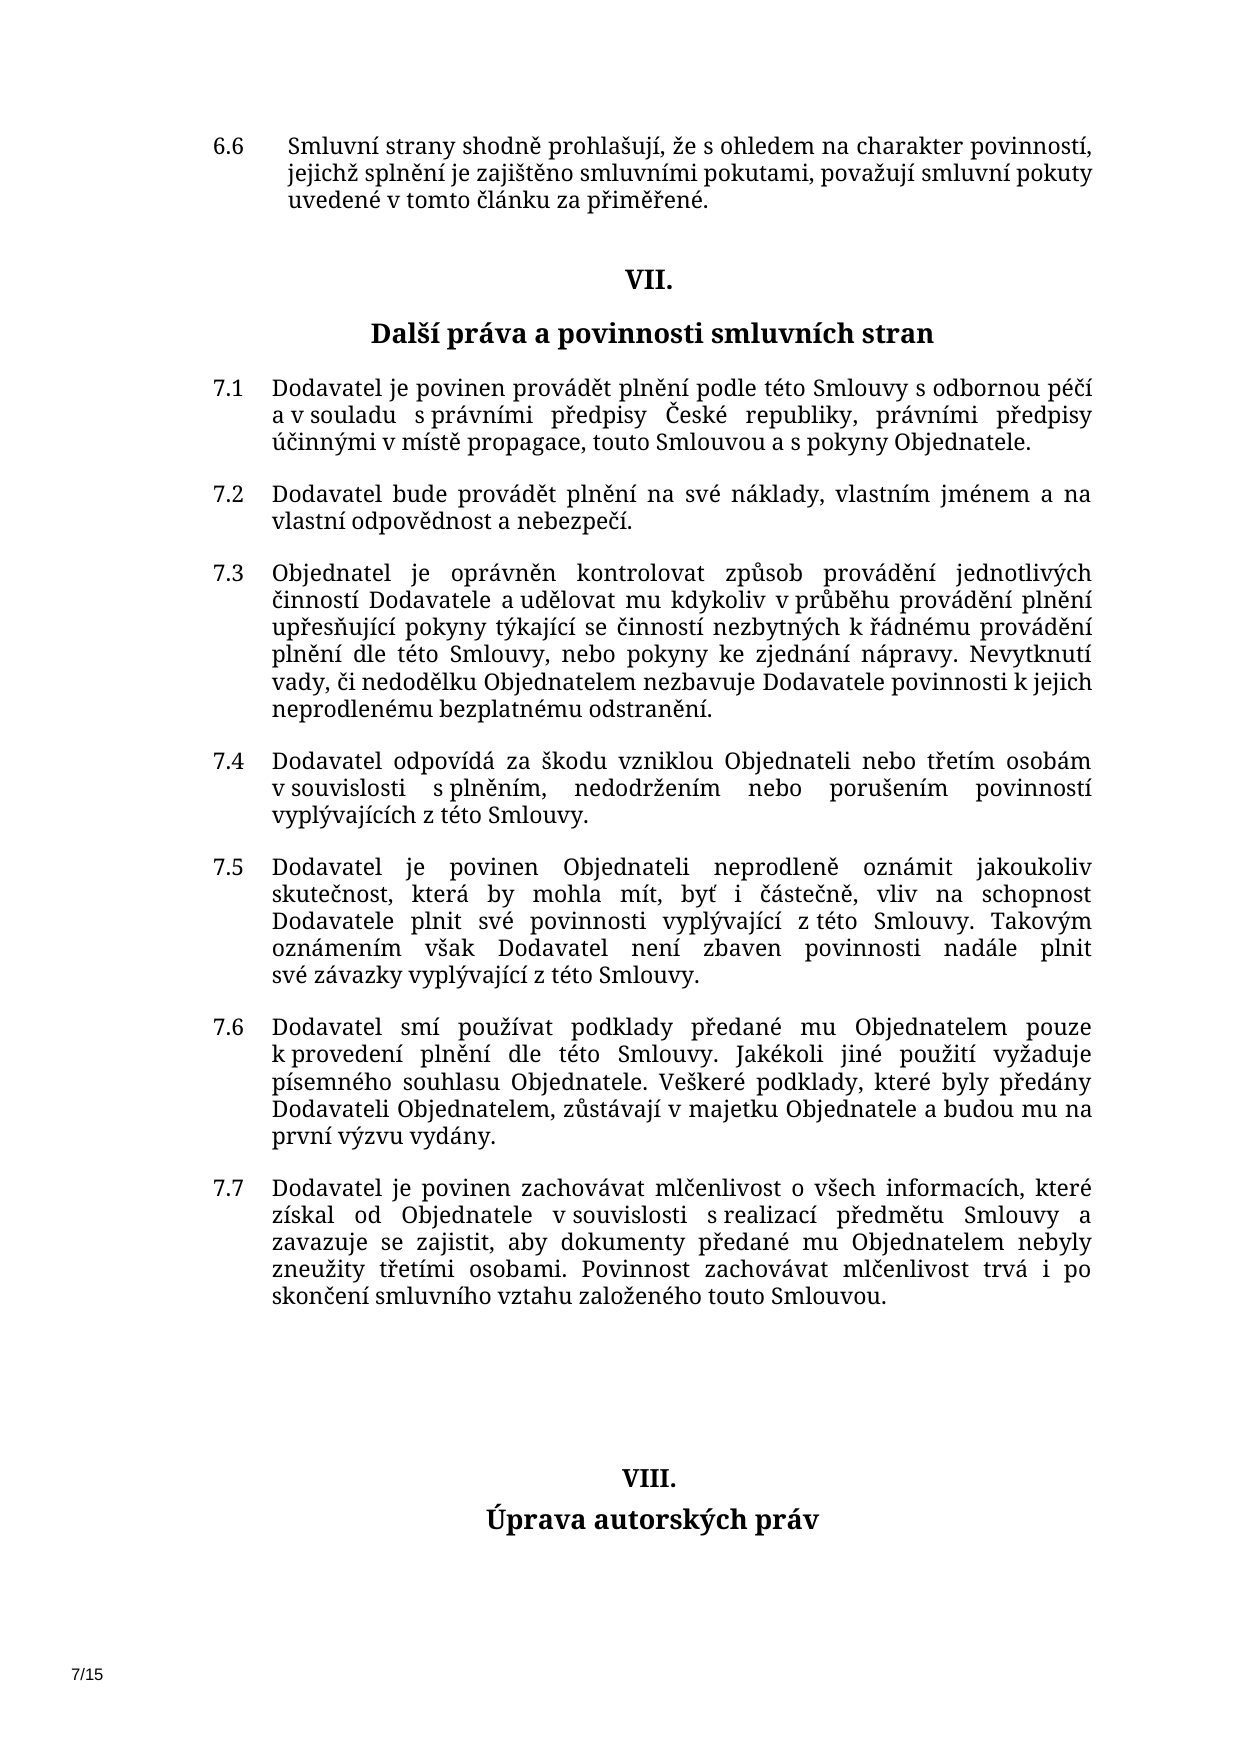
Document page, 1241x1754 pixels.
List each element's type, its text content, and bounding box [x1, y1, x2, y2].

subtitle Úprava autorských práv [213, 1506, 1092, 1535]
list Objednatel je oprávněn kontrolovat způsob provádění jednotlivých činností Dodavatele a udělovat mu kdykoliv v průběhu provádění plnění upřesňující pokyny týkající se činností nezbytných k řádnému provádění plnění dle této Smlouvy, nebo pokyny ke zjednání nápravy. Nevytknutí vady, či nedodělku Objednatelem nezbavuje Dodavatele povinnosti k jejich neprodlenému bezplatnému odstranění. [213, 560, 1092, 722]
list Dodavatel je povinen zachovávat mlčenlivost o všech informacích, které získal od Objednatele v souvislosti s realizací předmětu Smlouvy a zavazuje se zajistit, aby dokumenty předané mu Objednatelem nebyly zneužity třetími osobami. Povinnost zachovávat mlčenlivost trvá i po skončení smluvního vztahu založeného touto Smlouvou. [213, 1174, 1092, 1310]
list Dodavatel je povinen Objednateli neprodleně oznámit jakoukoliv skutečnost, která by mohla mít, byť i částečně, vliv na schopnost Dodavatele plnit své povinnosti vyplývající z této Smlouvy. Takovým oznámením však Dodavatel není zbaven povinnosti nadále plnit své závazky vyplývající z této Smlouvy. [213, 854, 1092, 989]
list Dodavatel smí používat podklady předané mu Objednatelem pouze k provedení plnění dle této Smlouvy. Jakékoli jiné použití vyžaduje písemného souhlasu Objednatele. Veškeré podklady, které byly předány Dodavateli Objednatelem, zůstávají v majetku Objednatele a budou mu na první výzvu vydány. [213, 1014, 1092, 1149]
list Dodavatel bude provádět plnění na své náklady, vlastním jménem a na vlastní odpovědnost a nebezpečí. [213, 481, 1092, 535]
list Dodavatel odpovídá za škodu vzniklou Objednateli nebo třetím osobám v souvislosti s plněním, nedodržením nebo porušením povinností vyplývajících z této Smlouvy. [213, 747, 1092, 829]
subtitle Další práva a povinnosti smluvních stran [213, 320, 1092, 349]
list 6.6 Smluvní strany shodně prohlašují, že s ohledem na charakter povinností, jejichž splnění je zajištěno smluvními pokutami, považují smluvní pokuty uvedené v tomto článku za přiměřené. [213, 133, 1092, 214]
list Dodavatel je povinen provádět plnění podle této Smlouvy s odbornou péčí a v souladu s právními předpisy České republiky, právními předpisy účinnými v místě propagace, touto Smlouvou a s pokyny Objednatele. [213, 374, 1092, 456]
